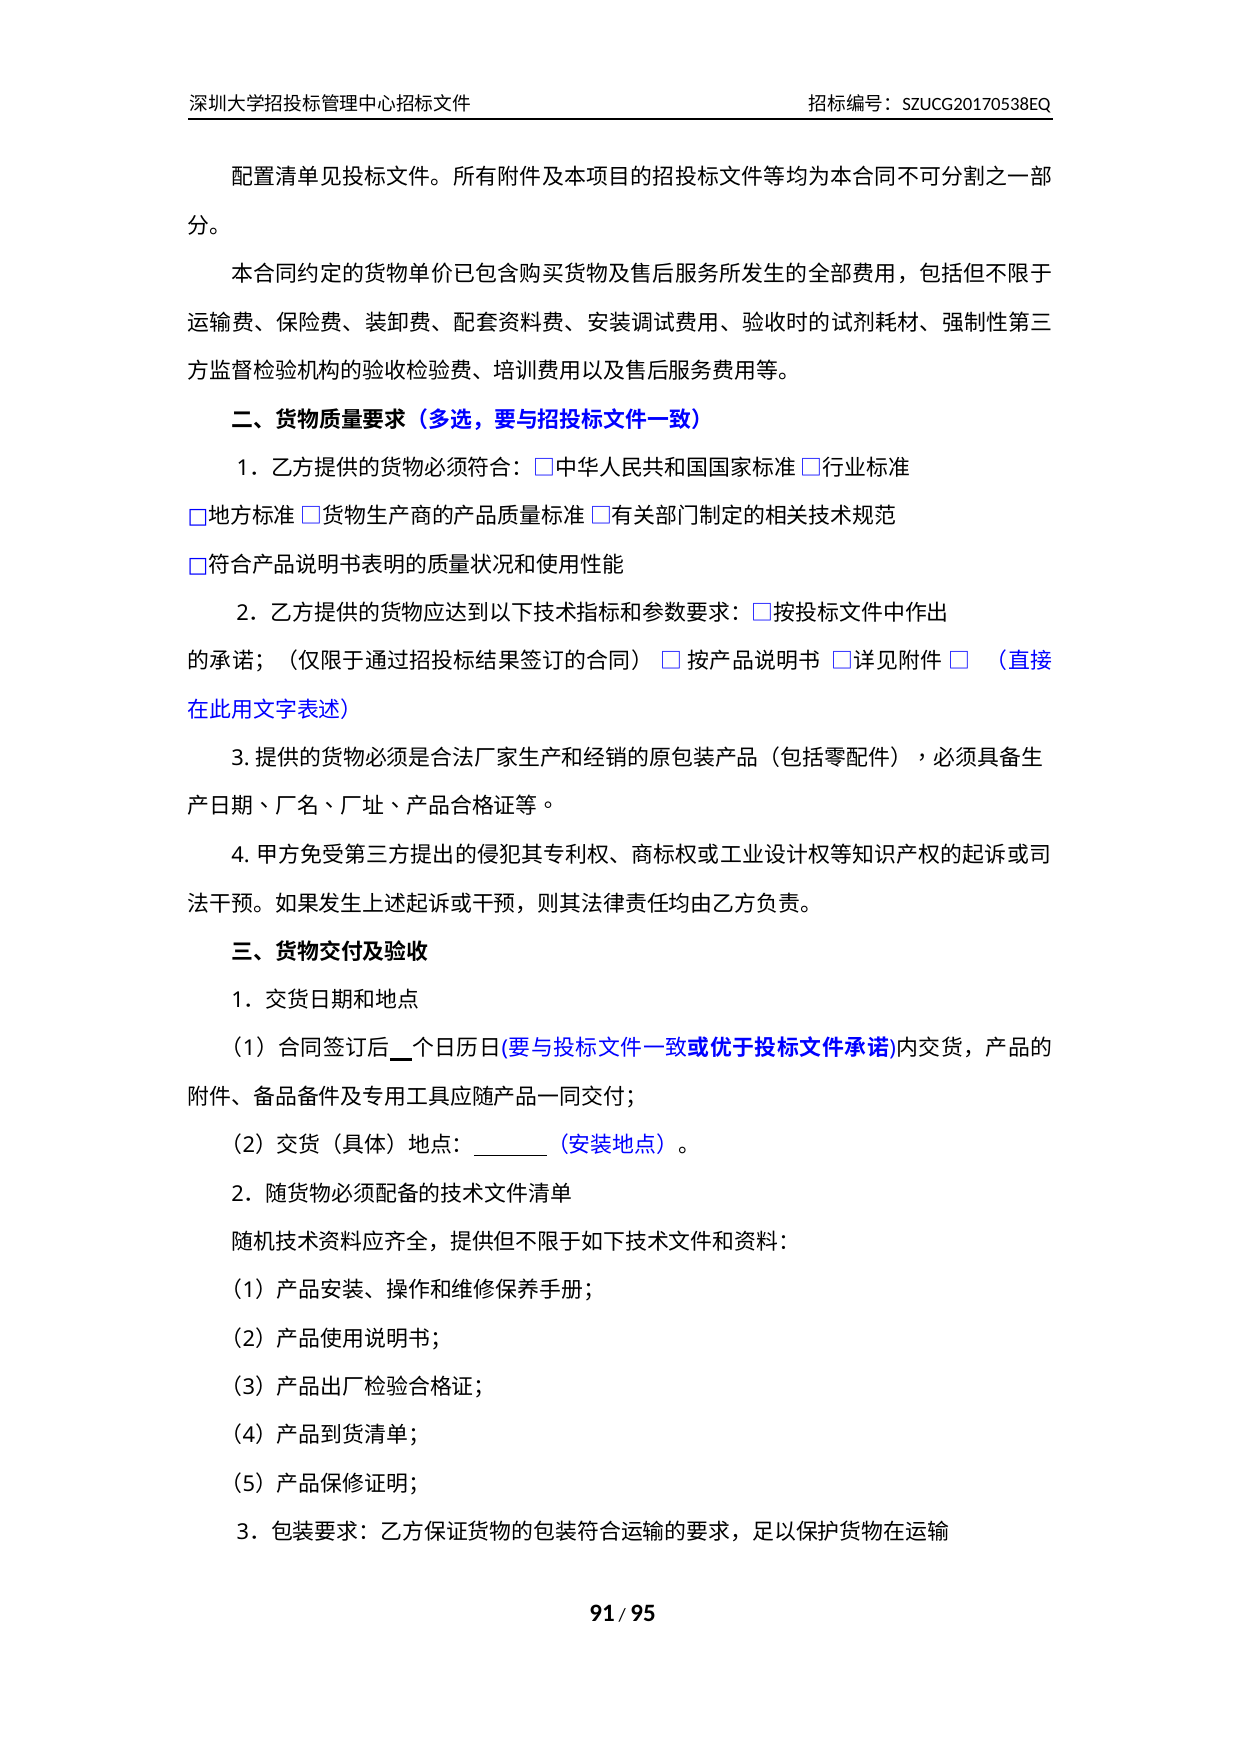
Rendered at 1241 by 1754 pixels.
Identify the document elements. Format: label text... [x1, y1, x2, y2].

text 的承诺；（仅限于通过招投标结果签订的合同） □ 按产品说明书 □详见附件 □ （直接在此用文字表述） [187, 643, 1053, 724]
text 随机技术资料应齐全，提供但不限于如下技术文件和资料： [187, 1224, 1053, 1256]
text □地方标准 □货物生产商的产品质量标准 □有关部门制定的相关技术规范 [187, 498, 1053, 531]
text 三、货物交付及验收 [187, 933, 1053, 966]
text 配置清单见投标文件。所有附件及本项目的招投标文件等均为本合同不可分割之一部分。 [187, 158, 1053, 240]
text 2．随货物必须配备的技术文件清单 [187, 1176, 1053, 1208]
text （4）产品到货清单； [187, 1417, 1053, 1450]
text 4. 甲方免受第三方提出的侵犯其专利权、商标权或工业设计权等知识产权的起诉或司法干预。如果发生上述起诉或干预，则其法律责任均由乙方负责。 [187, 836, 1053, 918]
text （2）交货（具体）地点： （安装地点）。 [187, 1127, 1053, 1160]
text 二、货物质量要求（多选，要与招投标文件一致） [187, 401, 1053, 434]
text （2）产品使用说明书； [187, 1321, 1053, 1353]
text □符合产品说明书表明的质量状况和使用性能 [187, 546, 1053, 579]
text 1．交货日期和地点 [187, 982, 1053, 1014]
text 3．包装要求：乙方保证货物的包装符合运输的要求，足以保护货物在运输 [236, 1514, 1053, 1546]
text （3）产品出厂检验合格证； [187, 1369, 1053, 1401]
text （1）产品安装、操作和维修保养手册； [187, 1272, 1053, 1305]
text 本合同约定的货物单价已包含购买货物及售后服务所发生的全部费用，包括但不限于运输费、保险费、装卸费、配套资料费、安装调试费用、验收时的试剂耗材、强制性第三方监督检验机构的验收检验费、培训费用以及售后服务费用等。 [187, 256, 1053, 386]
text 3. 提供的货物必须是合法厂家生产和经销的原包装产品（包括零配件），必须具备生产日期、厂名、厂址、产品合格证等。 [187, 740, 1053, 821]
text 1．乙方提供的货物必须符合：□中华人民共和国国家标准 □行业标准 [236, 450, 1053, 482]
text （1）合同签订后 个日历日(要与投标文件一致或优于投标文件承诺)内交货，产品的附件、备品备件及专用工具应随产品一同交付； [187, 1030, 1053, 1111]
text （5）产品保修证明； [187, 1466, 1053, 1498]
text 2．乙方提供的货物应达到以下技术指标和参数要求：□按投标文件中作出 [236, 595, 1053, 627]
